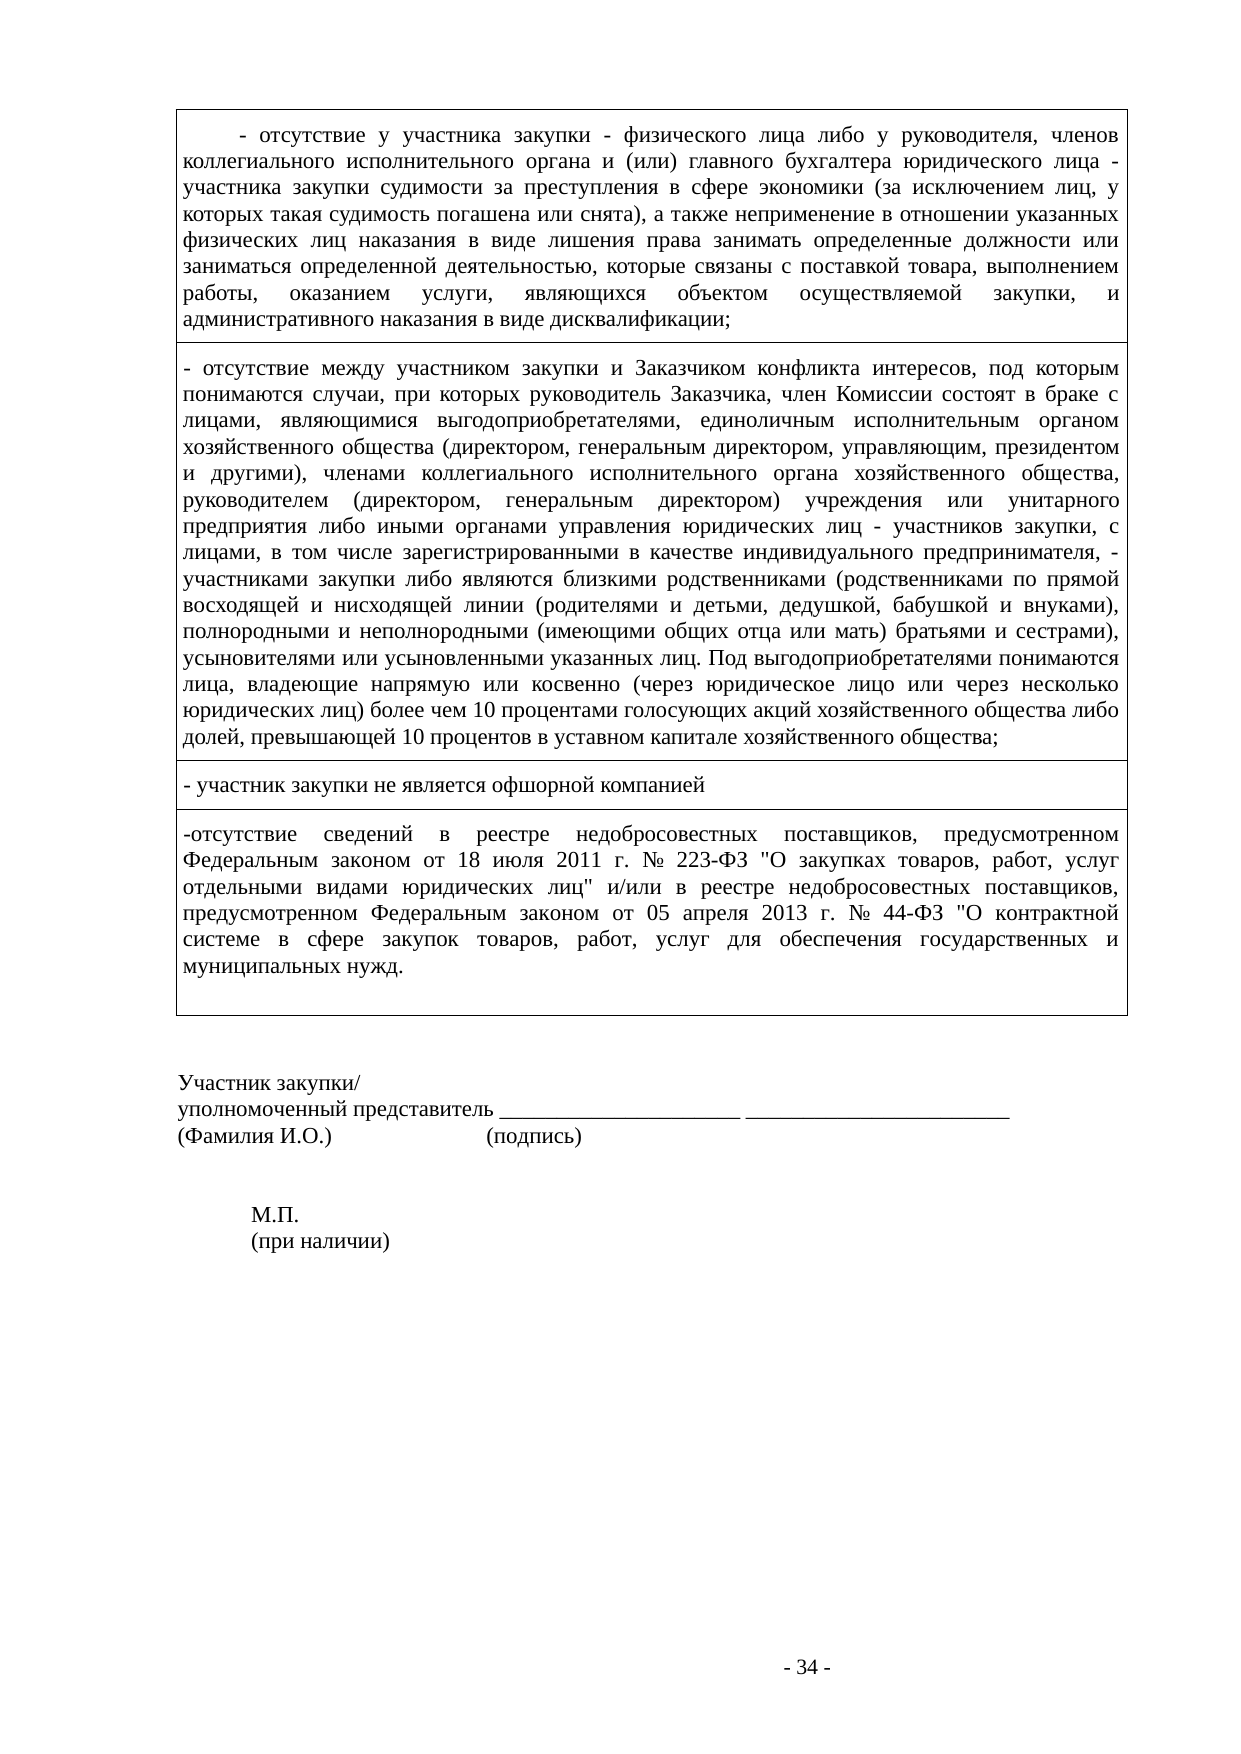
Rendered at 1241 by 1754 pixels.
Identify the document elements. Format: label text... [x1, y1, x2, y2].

text (Фамилия И.О.) (подпись) [177, 1122, 1152, 1148]
table_cell - отсутствие у участника закупки - физического лица либо у руководителя, членов коллегиального исполнительного органа и (или) главного бухгалтера юридического лица - участника закупки судимости за преступления в сфере экономики (за исключением лиц, у которых такая судимость погашена или снята), а также неприменение в отношении указанных физических лиц наказания в виде лишения права занимать определенные должности или заниматься определенной деятельностью, которые связаны с поставкой товара, выполнением работы, оказанием услуги, являющихся объектом осуществляемой закупки, и административного наказания в виде дисквалификации; [177, 110, 1127, 342]
table_cell -отсутствие сведений в реестре недобросовестных поставщиков, предусмотренном Федеральным законом от 18 июля 2011 г. № 223-ФЗ "О закупках товаров, работ, услуг отдельными видами юридических лиц" и/или в реестре недобросовестных поставщиков, предусмотренном Федеральным законом от 05 апреля 2013 г. № 44-ФЗ "О контрактной системе в сфере закупок товаров, работ, услуг для обеспечения государственных и муниципальных нужд. [177, 810, 1127, 1015]
table_cell - участник закупки не является офшорной компанией [177, 761, 1127, 808]
text (при наличии) [177, 1227, 1152, 1253]
text М.П. [177, 1201, 1152, 1227]
text Участник закупки/ [177, 1069, 1152, 1095]
text уполномоченный представитель _____________________ _______________________ [177, 1095, 1152, 1122]
table_cell - отсутствие между участником закупки и Заказчиком конфликта интересов, под которым понимаются случаи, при которых руководитель Заказчика, член Комиссии состоят в браке с лицами, являющимися выгодоприобретателями, единоличным исполнительным органом хозяйственного общества (директором, генеральным директором, управляющим, президентом и другими), членами коллегиального исполнительного органа хозяйственного общества, руководителем (директором, генеральным директором) учреждения или унитарного предприятия либо иными органами управления юридических лиц - участников закупки, с лицами, в том числе зарегистрированными в качестве индивидуального предпринимателя, - участниками закупки либо являются близкими родственниками (родственниками по прямой восходящей и нисходящей линии (родителями и детьми, дедушкой, бабушкой и внуками), полнородными и неполнородными (имеющими общих отца или мать) братьями и сестрами), усыновителями или усыновленными указанных лиц. Под выгодоприобретателями понимаются лица, владеющие напрямую или косвенно (через юридическое лицо или через несколько юридических лиц) более чем 10 процентами голосующих акций хозяйственного общества либо долей, превышающей 10 процентов в уставном капитале хозяйственного общества; [177, 343, 1127, 760]
